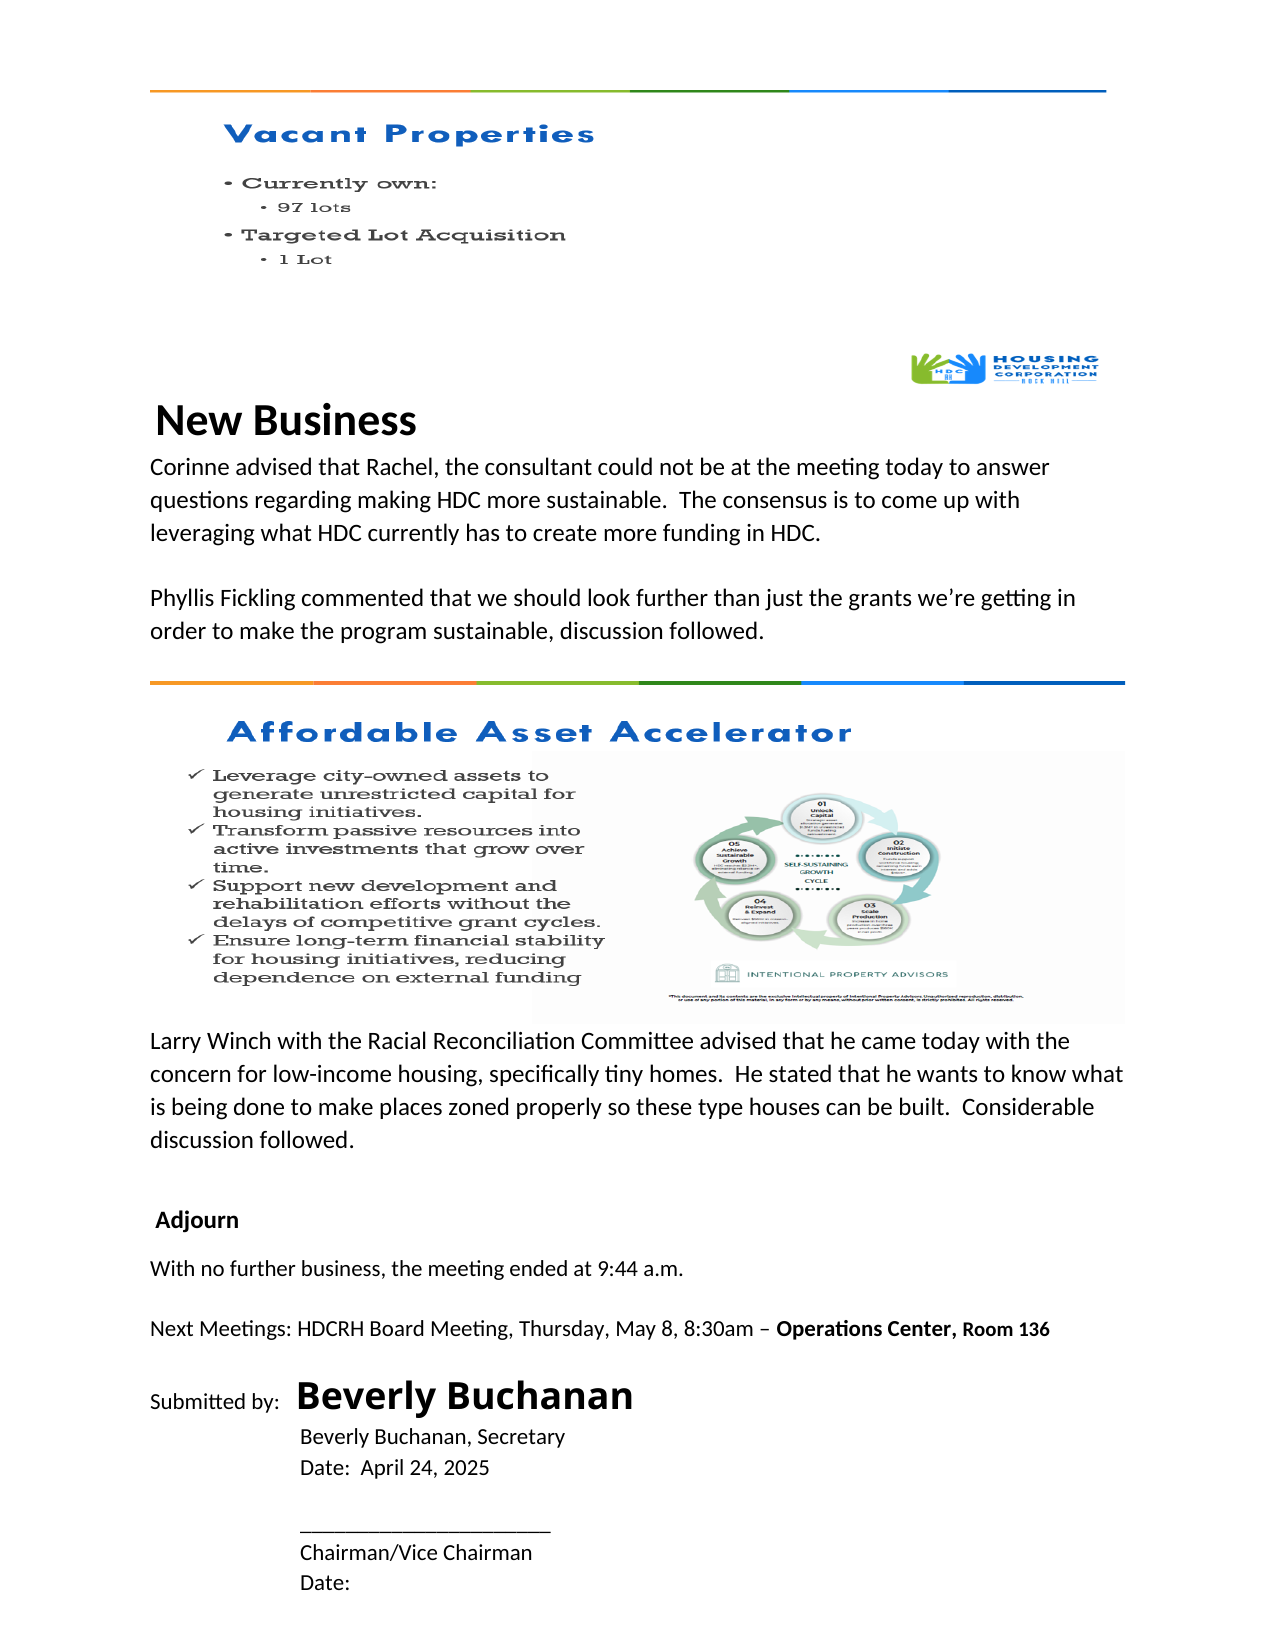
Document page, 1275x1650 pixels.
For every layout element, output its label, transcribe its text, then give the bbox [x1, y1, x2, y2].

text Submitted by: Beverly Buchanan Beverly Buchanan, Secretary Date: April 24, 2025 [150, 1369, 1125, 1481]
text Next Meetings: HDCRH Board Meeting, Thursday, May 8, 8:30am – Operations Center, Room 136 [150, 1314, 1125, 1342]
text Adjourn [150, 1204, 1125, 1234]
text New Business [150, 391, 1125, 447]
text With no further business, the meeting ended at 9:44 a.m. [150, 1254, 1125, 1282]
text Corinne advised that Rachel, the consultant could not be at the meeting today to answer questions regarding making HDC more sustainable. The consensus is to come up with leveraging what HDC currently has to create more funding in HDC. [150, 451, 1125, 547]
picture [150, 90, 1107, 389]
text ______________________ Chairman/Vice Chairman Date: [300, 1508, 1125, 1596]
picture [150, 681, 1125, 1024]
text Larry Winch with the Racial Reconciliation Committee advised that he came today with the concern for low-income housing, specifically tiny homes. He stated that he wants to know what is being done to make places zoned properly so these type houses can be built. Considerable discussion followed. [150, 1026, 1125, 1155]
text Phyllis Fickling commented that we should look further than just the grants we’re getting in order to make the program sustainable, discussion followed. [150, 583, 1125, 646]
